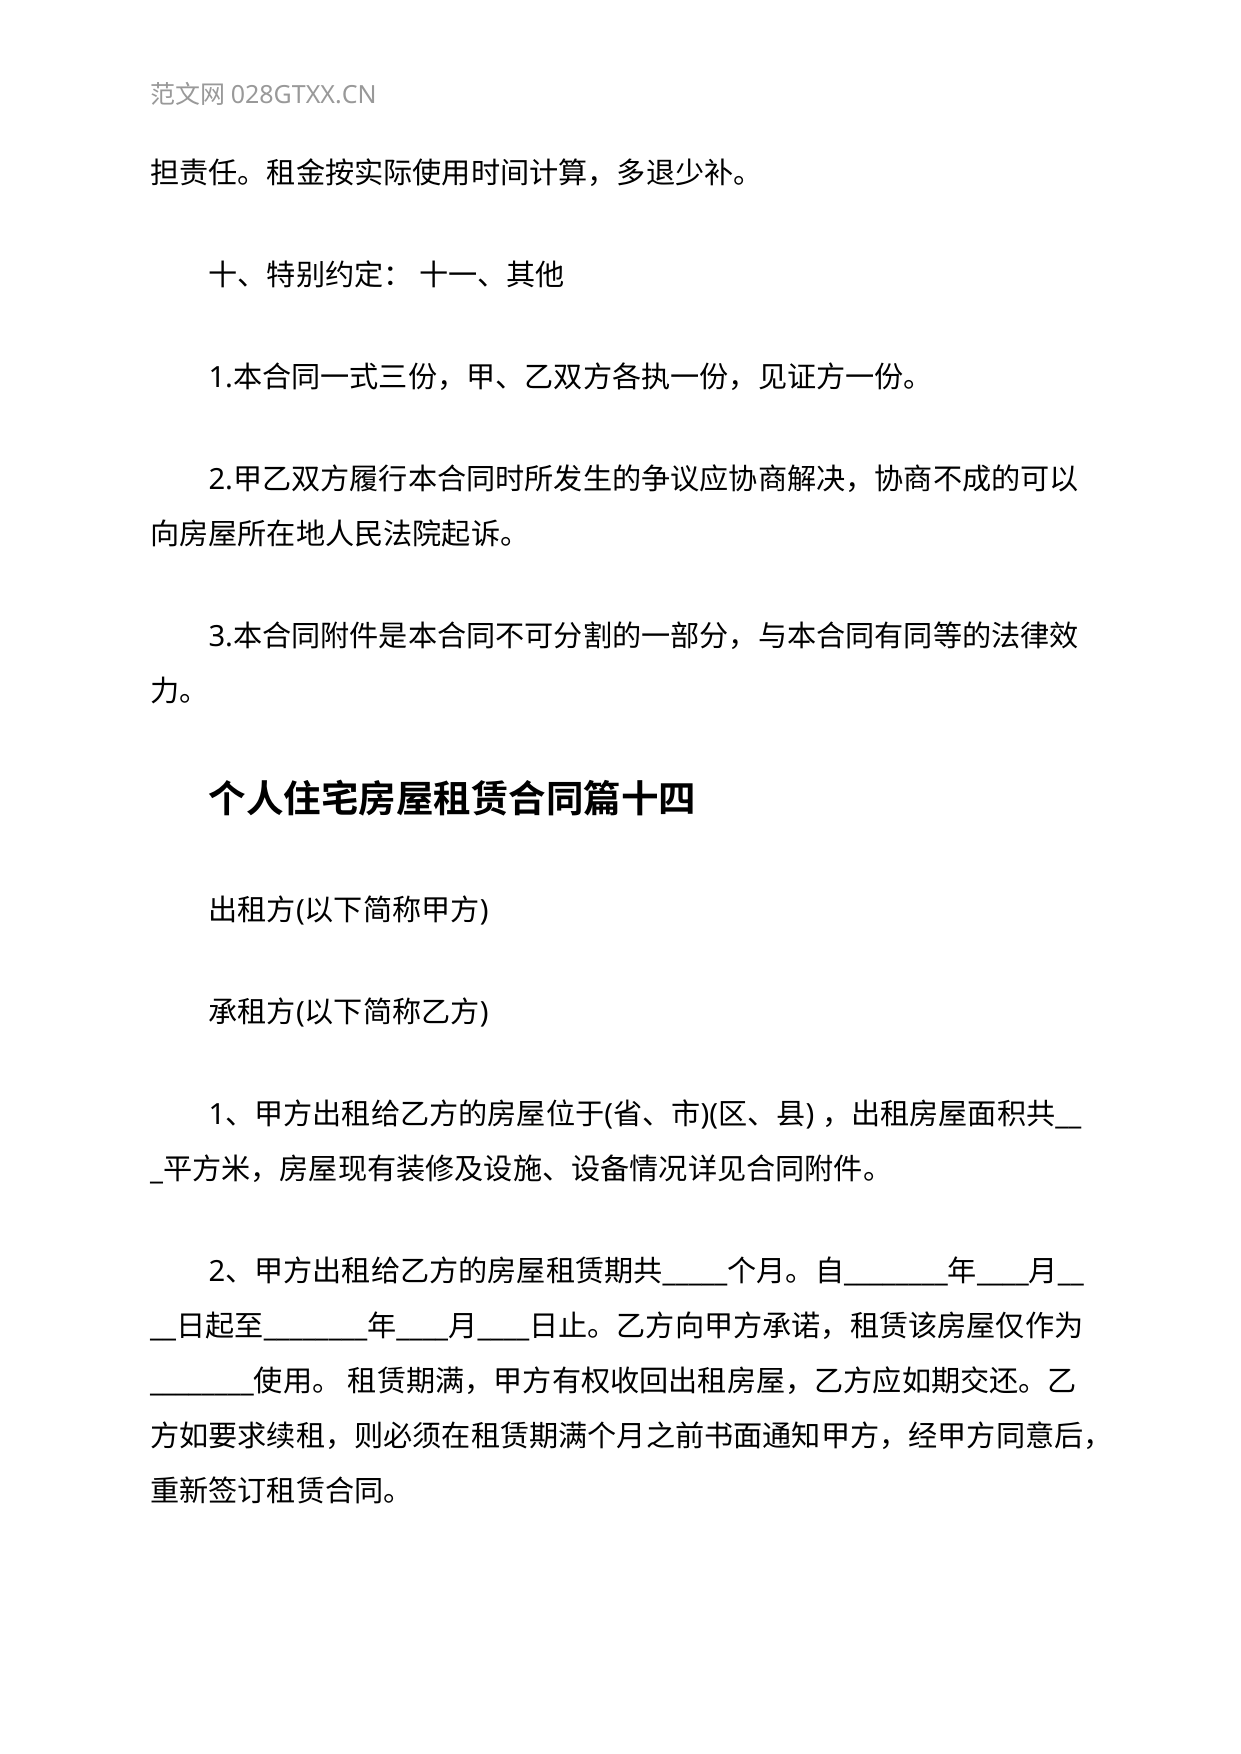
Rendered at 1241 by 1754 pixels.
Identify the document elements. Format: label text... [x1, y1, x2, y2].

text 出租方(以下简称甲方) [150, 886, 1090, 929]
text 承租方(以下简称乙方) [150, 988, 1090, 1031]
text 1.本合同一式三份，甲、乙双方各执一份，见证方一份。 [150, 353, 1090, 396]
text 3.本合同附件是本合同不可分割的一部分，与本合同有同等的法律效力。 [150, 612, 1090, 709]
text 个人住宅房屋租赁合同篇十四 [150, 769, 1090, 823]
text 1、甲方出租给乙方的房屋位于(省、市)(区、县) ，出租房屋面积共___平方米，房屋现有装修及设施、设备情况详见合同附件。 [150, 1090, 1090, 1188]
text 2、甲方出租给乙方的房屋租赁期共_____个月。自________年____月____日起至________年____月____日止。乙方向甲方承诺，租赁该房屋仅作为________使用。 租赁期满，甲方有权收回出租房屋，乙方应如期交还。乙方如要求续租，则必须在租赁期满个月之前书面通知甲方，经甲方同意后，重新签订租赁合同。 [150, 1247, 1090, 1509]
text 十、特别约定： 十一、其他 [150, 252, 1090, 294]
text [150, 150, 1090, 192]
text 2.甲乙双方履行本合同时所发生的争议应协商解决，协商不成的可以向房屋所在地人民法院起诉。 [150, 456, 1090, 553]
